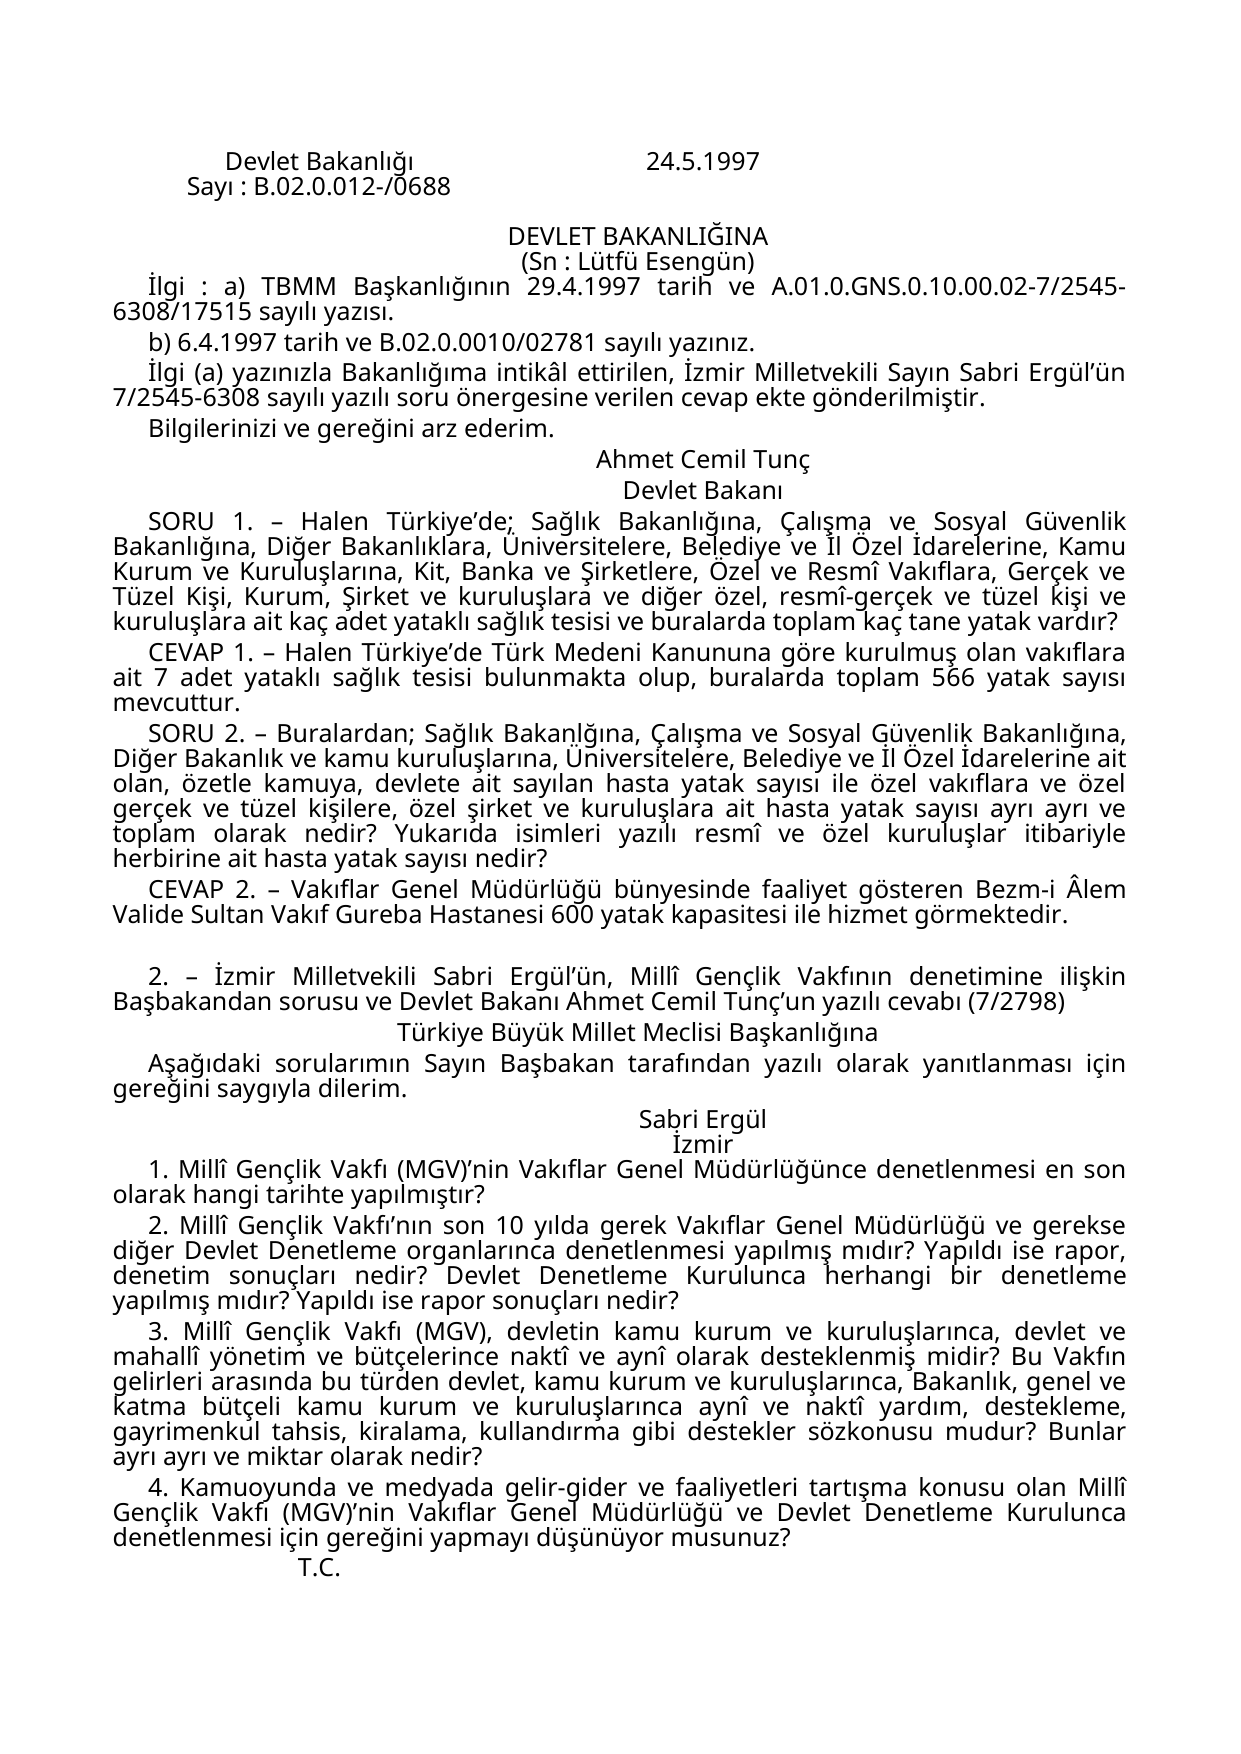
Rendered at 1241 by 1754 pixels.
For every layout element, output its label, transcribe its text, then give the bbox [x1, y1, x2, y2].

text Aşağıdaki sorularımın Sayın Başbakan tarafından yazılı olarak yanıtlanması için gereğini saygıyla dilerim. [112, 1052, 1128, 1102]
text CEVAP 1. – Halen Türkiye’de Türk Medeni Kanununa göre kurulmuş olan vakıflara ait 7 adet yataklı sağlık tesisi bulunmakta olup, buralarda toplam 566 yatak sayısı mevcuttur. [112, 642, 1128, 717]
text Sabri Ergül [112, 1108, 1128, 1133]
text (Sn : Lütfü Esengün) [112, 250, 1128, 275]
text İlgi (a) yazınızla Bakanlığıma intikâl ettirilen, İzmir Milletvekili Sayın Sabri Ergül’ün 7/2545-6308 sayılı yazılı soru önergesine verilen cevap ekte gönderilmiştir. [112, 362, 1128, 412]
text 1. Millî Gençlik Vakfı (MGV)’nin Vakıflar Genel Müdürlüğünce denetlenmesi en son olarak hangi tarihte yapılmıştır? [112, 1158, 1128, 1208]
text Türkiye Büyük Millet Meclisi Başkanlığına [112, 1021, 1128, 1046]
text Devlet Bakanı [112, 480, 1128, 505]
text Bilgilerinizi ve gereğini arz ederim. [112, 418, 1128, 443]
text DEVLET BAKANLIĞINA [112, 225, 1128, 250]
text SORU 1. – Halen Türkiye’de; Sağlık Bakanlığına, Çalışma ve Sosyal Güvenlik Bakanlığına, Diğer Bakanlıklara, Üniversitelere, Belediye ve İl Özel İdarelerine, Kamu Kurum ve Kuruluşlarına, Kit, Banka ve Şirketlere, Özel ve Resmî Vakıflara, Gerçek ve Tüzel Kişi, Kurum, Şirket ve kuruluşlara ve diğer özel, resmî-gerçek ve tüzel kişi ve kuruluşlara ait kaç adet yataklı sağlık tesisi ve buralarda toplam kaç tane yatak vardır? [112, 511, 1128, 636]
text 3. Millî Gençlik Vakfı (MGV), devletin kamu kurum ve kuruluşlarınca, devlet ve mahallî yönetim ve bütçelerince naktî ve aynî olarak desteklenmiş midir? Bu Vakfın gelirleri arasında bu türden devlet, kamu kurum ve kuruluşlarınca, Bakanlık, genel ve katma bütçeli kamu kurum ve kuruluşlarınca aynî ve naktî yardım, destekleme, gayrimenkul tahsis, kiralama, kullandırma gibi destekler sözkonusu mudur? Bunlar ayrı ayrı ve miktar olarak nedir? [112, 1320, 1128, 1470]
text b) 6.4.1997 tarih ve B.02.0.0010/02781 sayılı yazınız. [112, 331, 1128, 356]
text İzmir [112, 1133, 1128, 1158]
text 4. Kamuoyunda ve medyada gelir-gider ve faaliyetleri tartışma konusu olan Millî Gençlik Vakfı (MGV)’nin Vakıflar Genel Müdürlüğü ve Devlet Denetleme Kurulunca denetlenmesi için gereğini yapmayı düşünüyor musunuz? [112, 1476, 1128, 1551]
text Ahmet Cemil Tunç [112, 449, 1128, 474]
text 2. Millî Gençlik Vakfı’nın son 10 yılda gerek Vakıflar Genel Müdürlüğü ve gerekse diğer Devlet Denetleme organlarınca denetlenmesi yapılmış mıdır? Yapıldı ise rapor, denetim sonuçları nedir? Devlet Denetleme Kurulunca herhangi bir denetleme yapılmış mıdır? Yapıldı ise rapor sonuçları nedir? [112, 1214, 1128, 1314]
text Sayı : B.02.0.012-/0688 [112, 175, 1128, 200]
text İlgi : a) TBMM Başkanlığının 29.4.1997 tarih ve A.01.0.GNS.0.10.00.02-7/2545-6308/17515 sayılı yazısı. [112, 275, 1128, 325]
text SORU 2. – Buralardan; Sağlık Bakanlğına, Çalışma ve Sosyal Güvenlik Bakanlığına, Diğer Bakanlık ve kamu kuruluşlarına, Üniversitelere, Belediye ve İl Özel İdarelerine ait olan, özetle kamuya, devlete ait sayılan hasta yatak sayısı ile özel vakıflara ve özel gerçek ve tüzel kişilere, özel şirket ve kuruluşlara ait hasta yatak sayısı ayrı ayrı ve toplam olarak nedir? Yukarıda isimleri yazılı resmî ve özel kuruluşlar itibariyle herbirine ait hasta yatak sayısı nedir? [112, 722, 1128, 872]
text Devlet Bakanlığı 24.5.1997 [112, 150, 1128, 175]
text T.C. [112, 1557, 1128, 1582]
text CEVAP 2. – Vakıflar Genel Müdürlüğü bünyesinde faaliyet gösteren Bezm-i Âlem Valide Sultan Vakıf Gureba Hastanesi 600 yatak kapasitesi ile hizmet görmektedir. [112, 878, 1128, 928]
text 2. – İzmir Milletvekili Sabri Ergül’ün, Millî Gençlik Vakfının denetimine ilişkin Başbakandan sorusu ve Devlet Bakanı Ahmet Cemil Tunç’un yazılı cevabı (7/2798) [112, 965, 1128, 1015]
